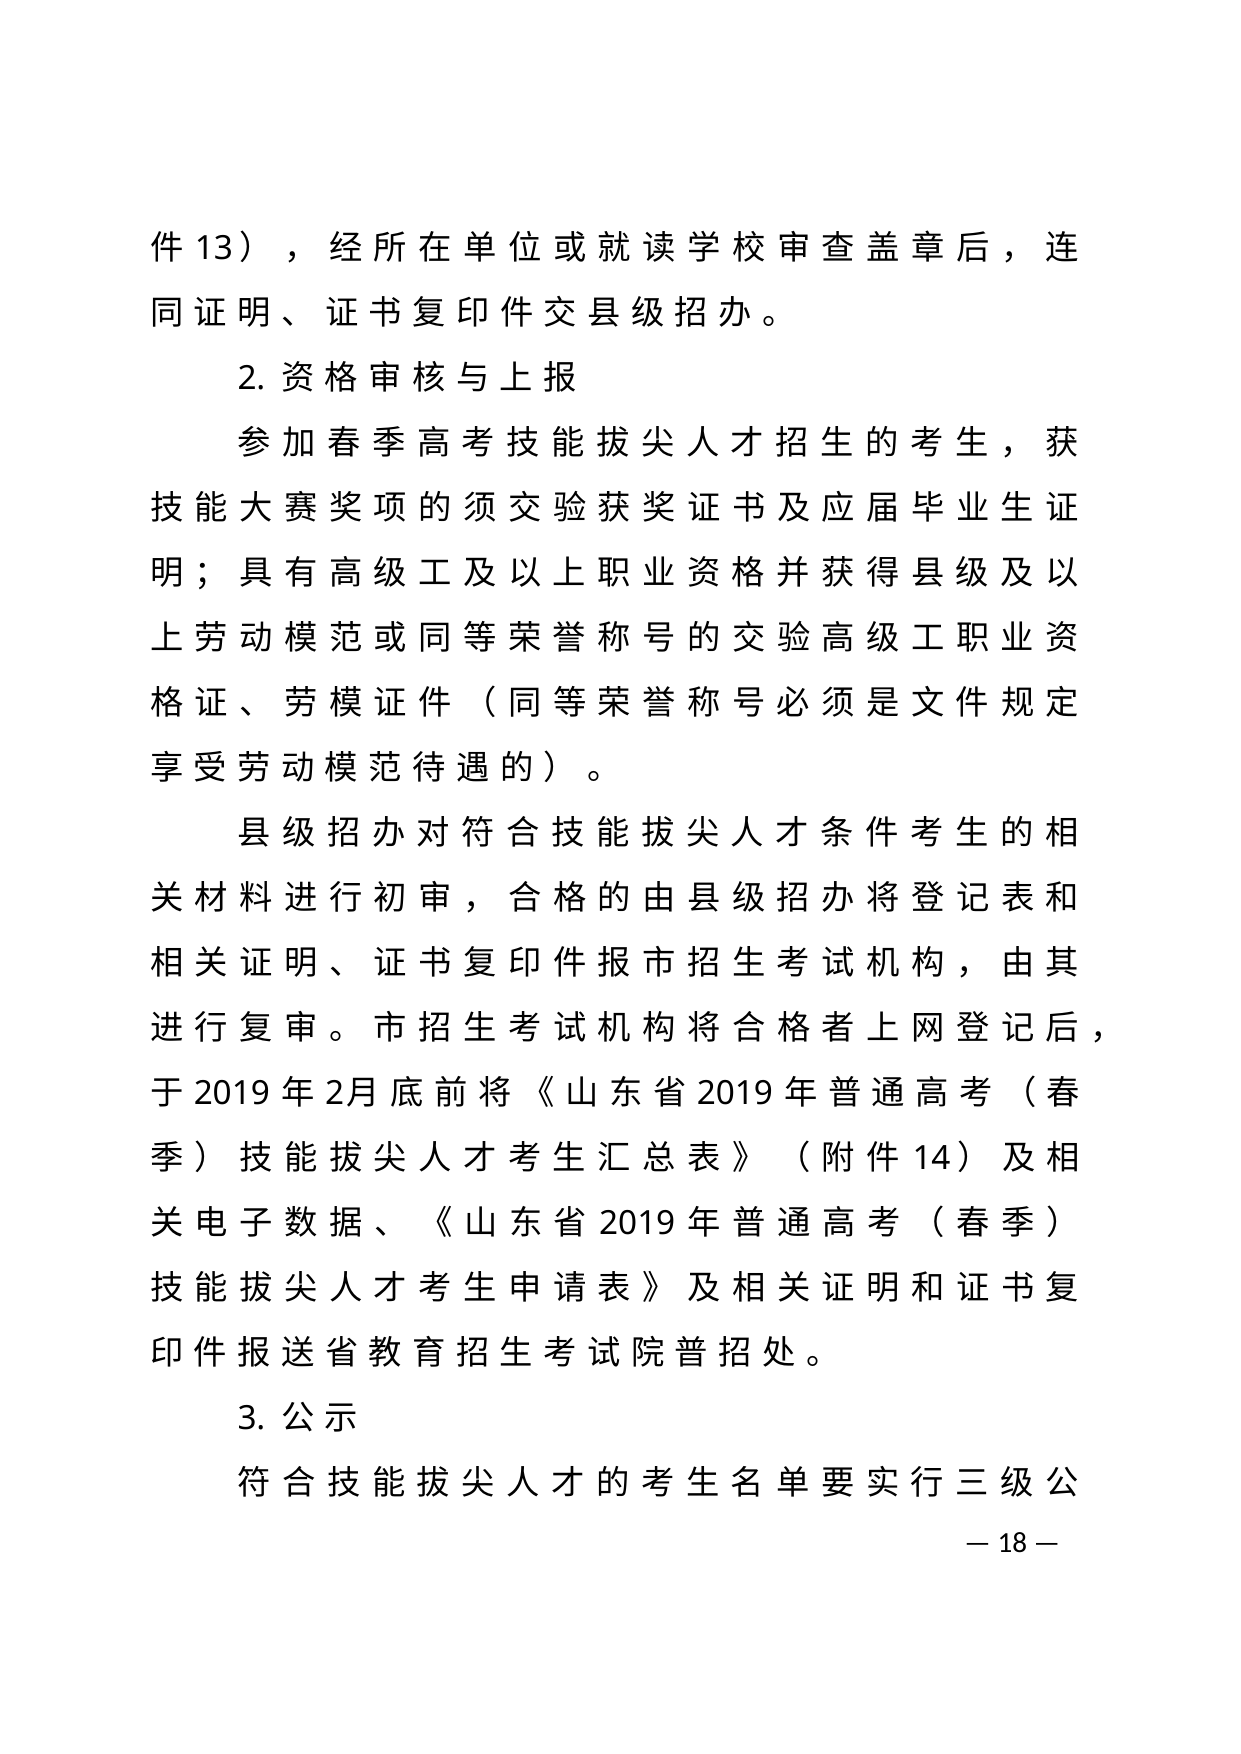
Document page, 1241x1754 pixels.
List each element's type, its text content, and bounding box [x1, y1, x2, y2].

text 县级招办对符合技能拔尖人才条件考生的相关材料进行初审，合格的由县级招办将登记表和相关证明、证书复印件报市招生考试机构，由其进行复审。市招生考试机构将合格者上网登记后，于2019年2月底前将《山东省2019年普通高考（春季）技能拔尖人才考生汇总表》（附件14）及相关电子数据、《山东省2019年普通高考（春季）技能拔尖人才考生申请表》及相关证明和证书复印件报送省教育招生考试院普招处。 [150, 797, 1090, 1382]
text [150, 212, 1090, 342]
text 参加春季高考技能拔尖人才招生的考生，获技能大赛奖项的须交验获奖证书及应届毕业生证明；具有高级工及以上职业资格并获得县级及以上劳动模范或同等荣誉称号的交验高级工职业资格证、劳模证件（同等荣誉称号必须是文件规定享受劳动模范待遇的）。 [150, 407, 1090, 797]
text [150, 1447, 1090, 1512]
text 2.资格审核与上报 [150, 342, 1090, 407]
text 3.公示 [150, 1382, 1090, 1447]
